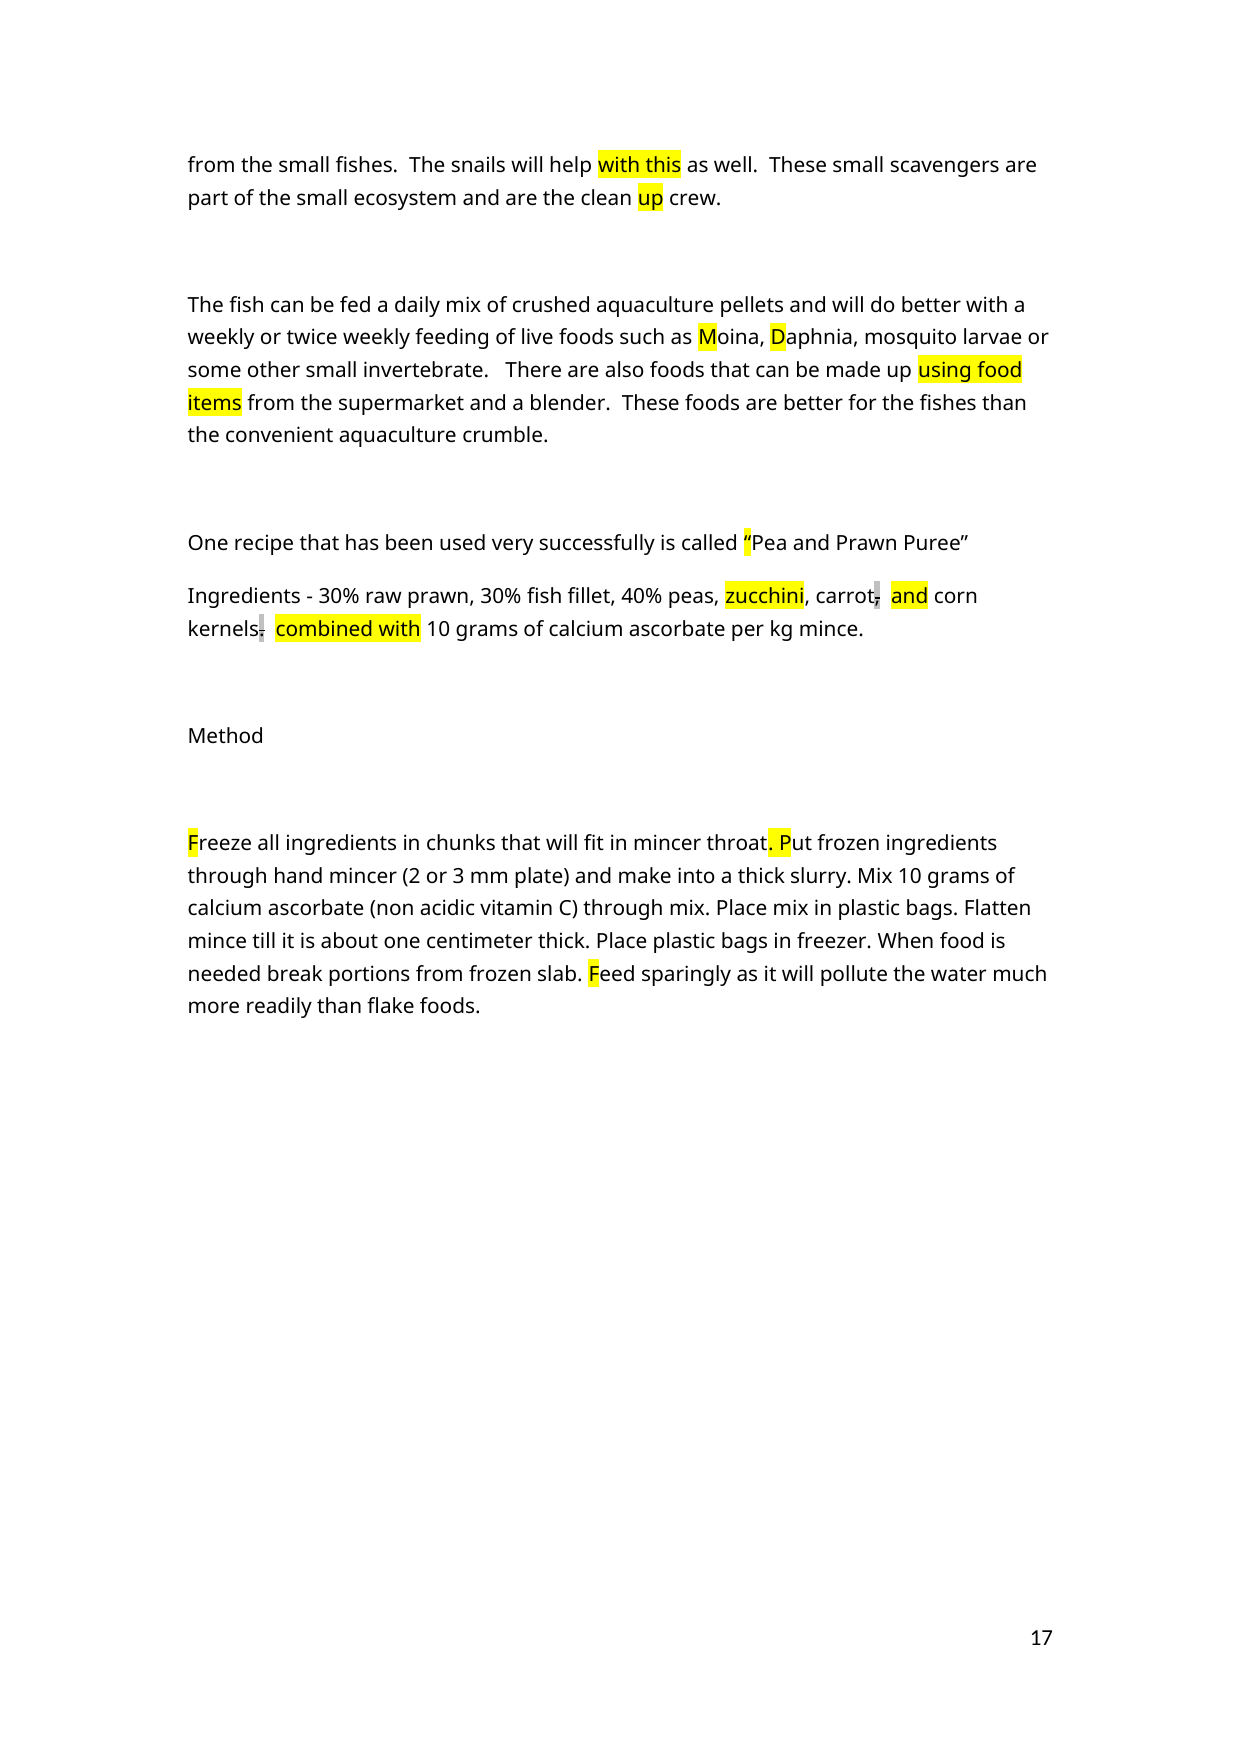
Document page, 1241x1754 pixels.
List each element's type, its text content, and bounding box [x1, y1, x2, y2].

text One recipe that has been used very successfully is called “Pea and Prawn Puree” [187, 528, 744, 556]
text The fish can be fed a daily mix of crushed aquaculture pellets and will do better with a weekly or twice weekly feeding of live foods such as Moina, Daphnia, mosquito larvae or some other small invertebrate. There are also foods that can be made up using food items from the supermarket and a blender. These foods are better for the fishes than the convenient aquaculture crumble. [187, 290, 1053, 449]
text Ingredients - 30% raw prawn, 30% fish fillet, 40% peas, zucchini, carrot, and corn kernels. combined with 10 grams of calcium ascorbate per kg mince. [187, 581, 1053, 642]
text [187, 150, 1053, 211]
text Freeze all ingredients in chunks that will fit in mincer throat. Put frozen ingredients through hand mincer (2 or 3 mm plate) and make into a thick slurry. Mix 10 grams of calcium ascorbate (non acidic vitamin C) through mix. Place mix in plastic bags. Flatten mince till it is about one centimeter thick. Place plastic bags in freezer. When food is needed break portions from frozen slab. Feed sparingly as it will pollute the water much more readily than flake foods. [187, 828, 1053, 1020]
text Method [187, 721, 1053, 749]
text One recipe that has been used very successfully is called “Pea and Prawn Puree” [751, 528, 1053, 556]
